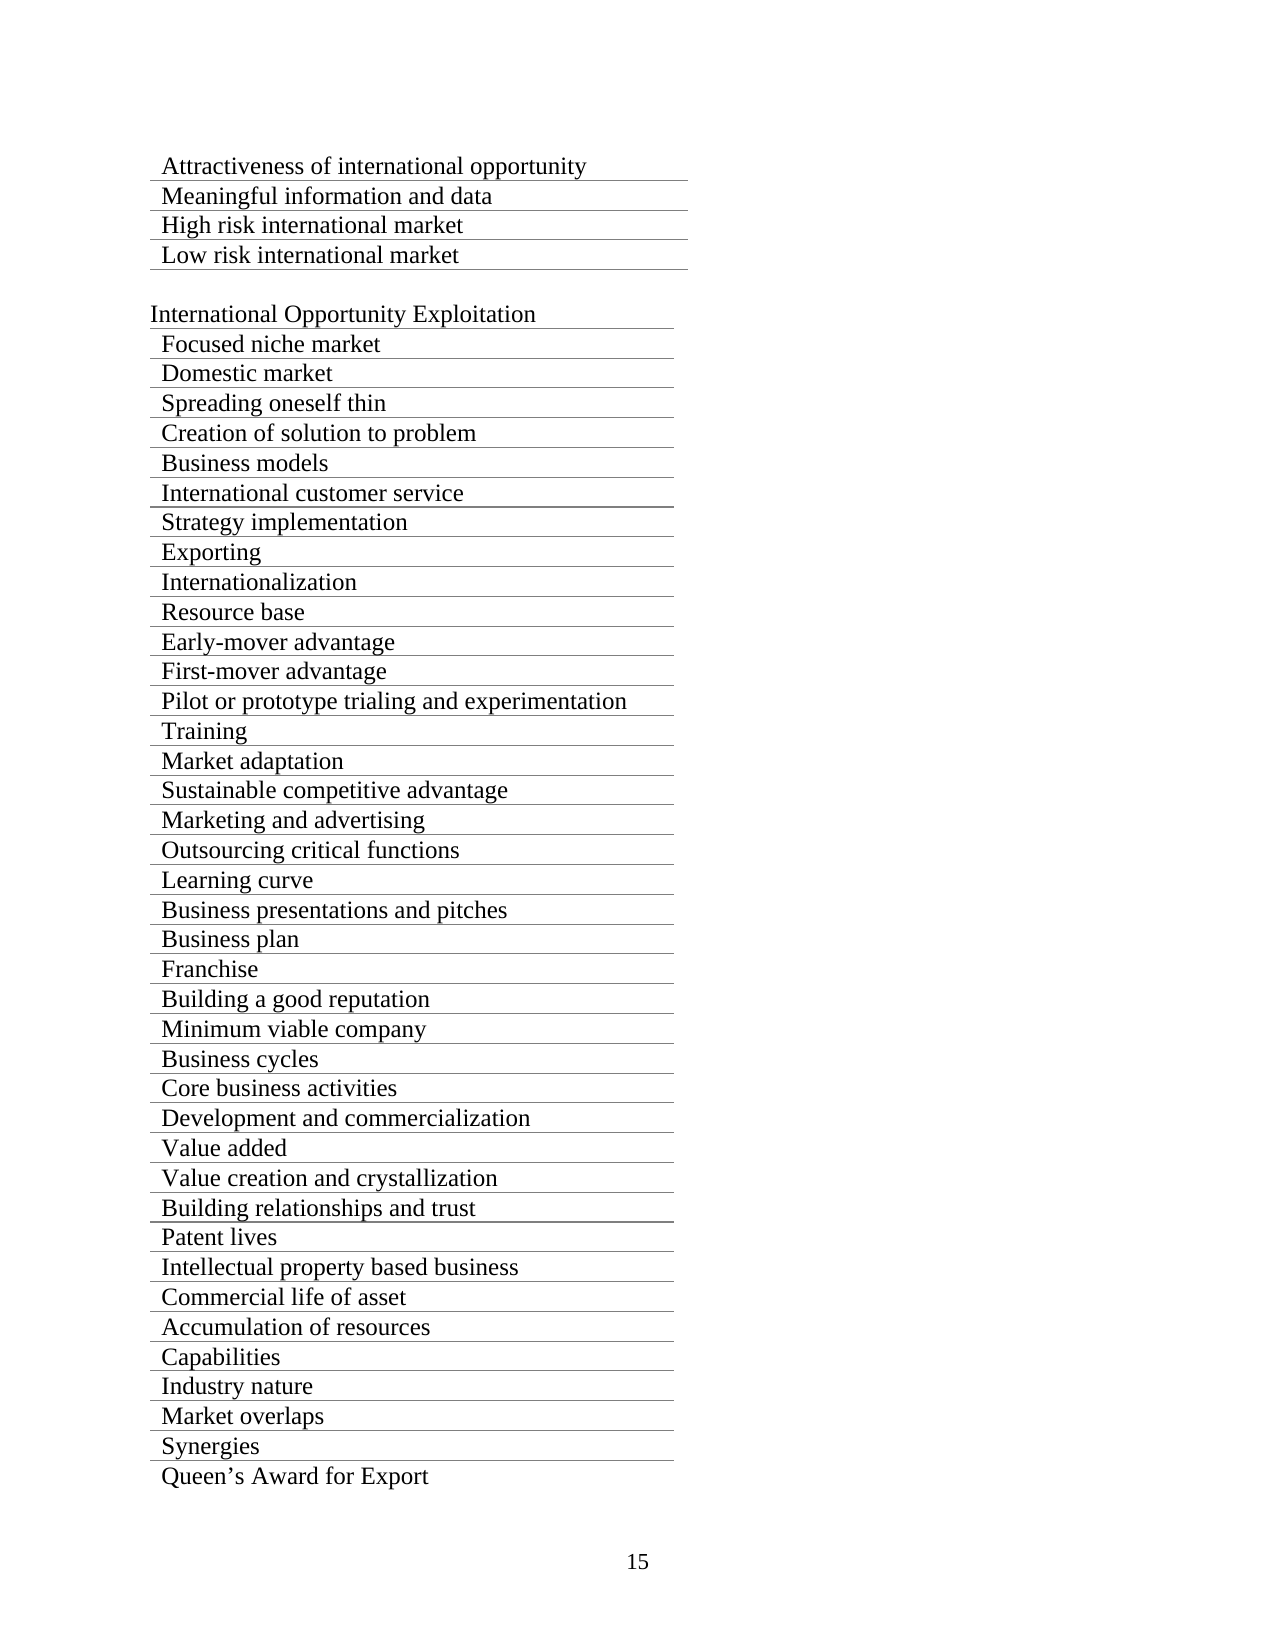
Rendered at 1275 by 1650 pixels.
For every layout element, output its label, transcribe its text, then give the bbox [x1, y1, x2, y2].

text International Opportunity Exploitation [150, 299, 1125, 328]
table_cell Meaningful information and data [150, 181, 688, 209]
table_cell Industry nature [150, 1371, 674, 1400]
table_cell Accumulation of resources [150, 1312, 674, 1341]
table_cell Queen’s Award for Export [150, 1461, 674, 1489]
table_cell Development and commercialization [150, 1103, 674, 1132]
table_cell First-mover advantage [150, 656, 674, 685]
table_cell Business cycles [150, 1044, 674, 1072]
table_cell Attractiveness of international opportunity [150, 150, 688, 180]
table_cell Minimum viable company [150, 1014, 674, 1043]
table_cell Business presentations and pitches [150, 895, 674, 923]
table_cell Franchise [150, 954, 674, 983]
table_cell Learning curve [150, 865, 674, 894]
table_cell Value added [150, 1133, 674, 1162]
table_cell Capabilities [150, 1342, 674, 1370]
table_cell Marketing and advertising [150, 805, 674, 834]
table_cell Business plan [150, 925, 674, 953]
table_cell Resource base [150, 597, 674, 626]
table_cell Outsourcing critical functions [150, 835, 674, 864]
table_cell Market overlaps [150, 1401, 674, 1430]
table_cell Intellectual property based business [150, 1252, 674, 1281]
table_cell Commercial life of asset [150, 1282, 674, 1311]
table_cell Low risk international market [150, 240, 688, 269]
table_cell Synergies [150, 1431, 674, 1460]
table_cell Value creation and crystallization [150, 1163, 674, 1192]
table_cell Patent lives [150, 1223, 674, 1251]
table_cell Business models [150, 448, 674, 477]
table_cell Early-mover advantage [150, 627, 674, 655]
table_cell Creation of solution to problem [150, 418, 674, 447]
table_cell Core business activities [150, 1074, 674, 1102]
table_header Focused niche market [150, 329, 674, 357]
table_cell Domestic market [150, 359, 674, 387]
table_cell Spreading oneself thin [150, 388, 674, 417]
table_cell Pilot or prototype trialing and experimentation [150, 686, 674, 715]
table_cell Exporting [150, 537, 674, 566]
table_cell Building a good reputation [150, 984, 674, 1013]
table_cell Market adaptation [150, 746, 674, 774]
table_cell Internationalization [150, 567, 674, 596]
table_cell Sustainable competitive advantage [150, 776, 674, 804]
table_cell Training [150, 716, 674, 745]
table_cell Building relationships and trust [150, 1193, 674, 1221]
table_cell International customer service [150, 478, 674, 506]
table_cell High risk international market [150, 211, 688, 239]
table_cell Strategy implementation [150, 508, 674, 536]
